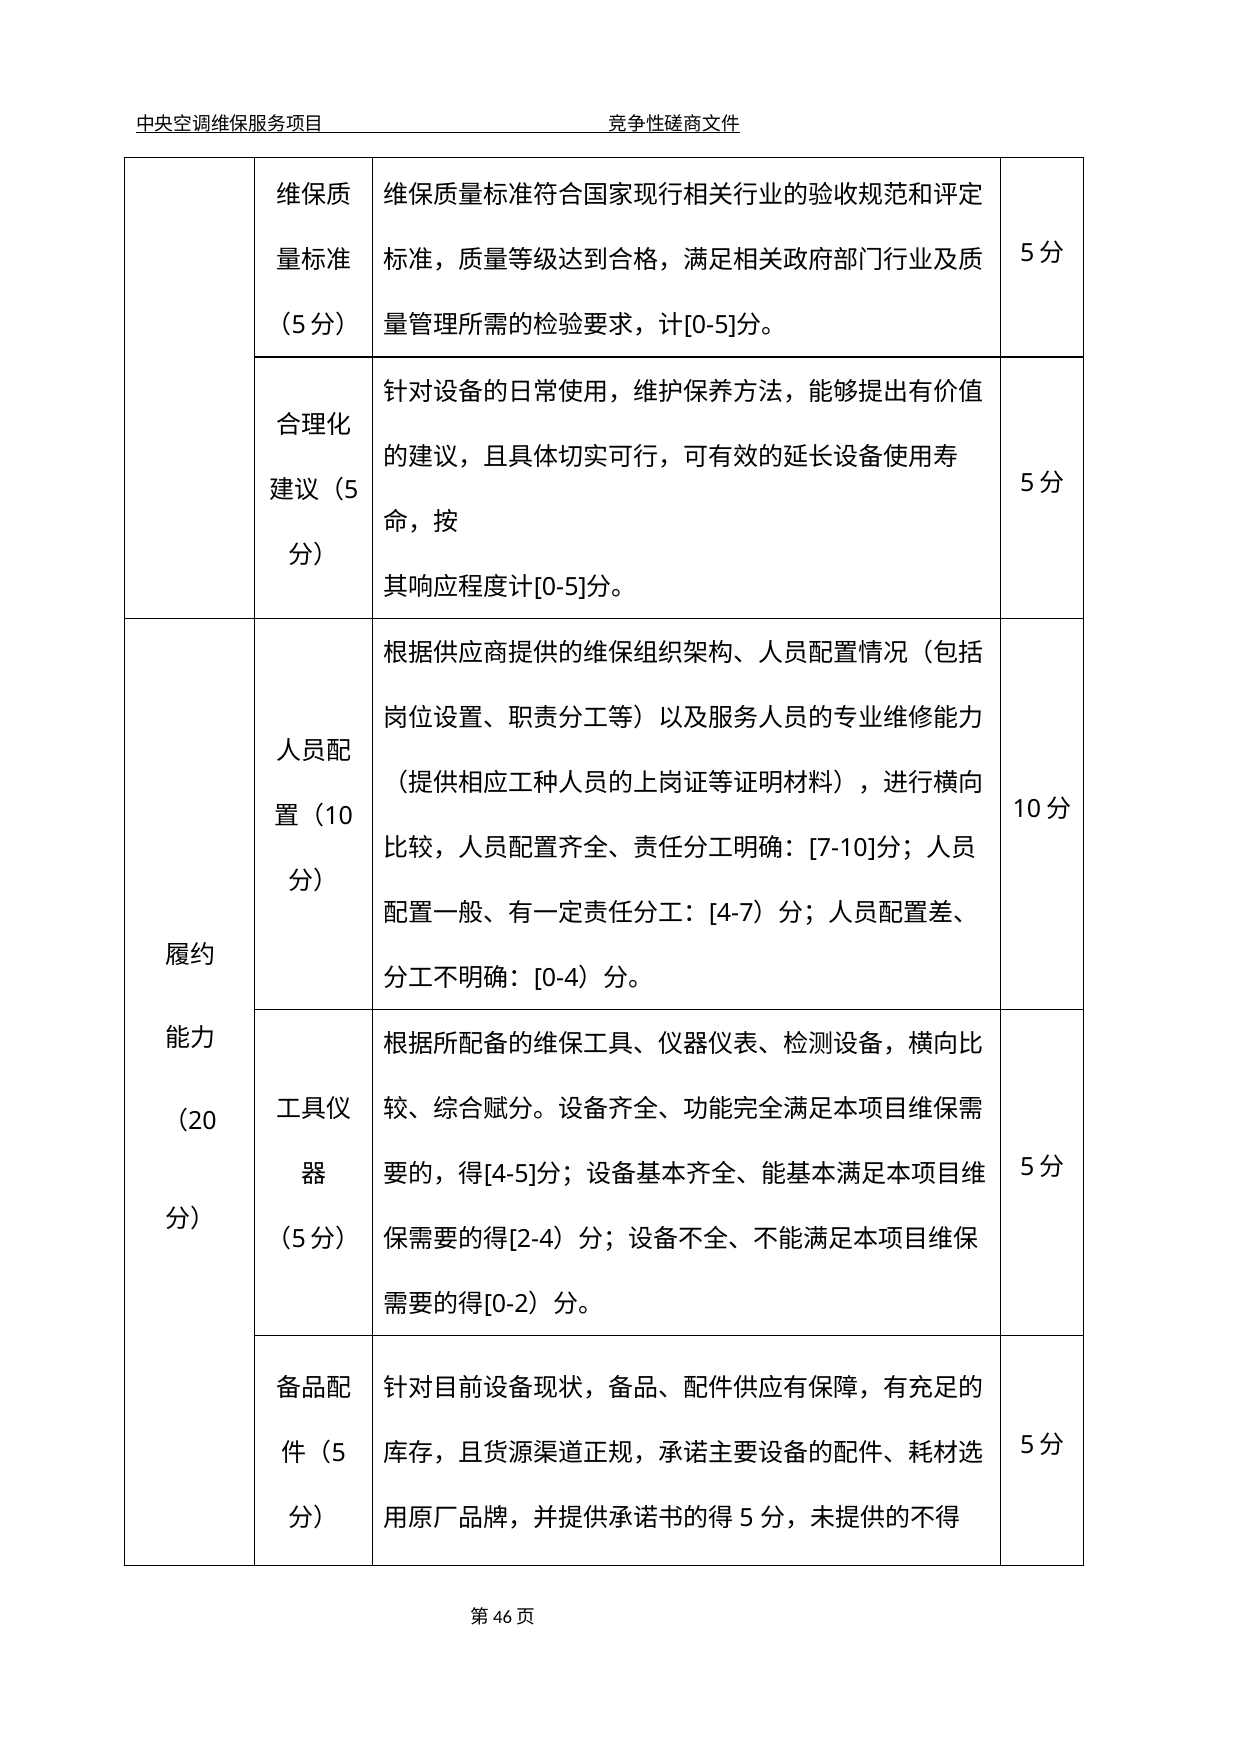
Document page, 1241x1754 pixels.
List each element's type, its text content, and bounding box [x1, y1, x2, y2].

table_cell 10分 [1001, 619, 1083, 1008]
table_cell 根据供应商提供的维保组织架构、人员配置情况（包括岗位设置、职责分工等）以及服务人员的专业维修能力（提供相应工种人员的上岗证等证明材料），进行横向比较，人员配置齐全、责任分工明确：[7-10]分；人员配置一般、有一定责任分工：[4-7）分；人员配置差、分工不明确：[0-4）分。 [373, 619, 1000, 1008]
table_cell 5分 [1001, 1010, 1083, 1334]
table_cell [373, 1336, 1000, 1565]
table_cell 人员配置（10分） [255, 619, 372, 1008]
table_cell 维保质量标准符合国家现行相关行业的验收规范和评定标准，质量等级达到合格，满足相关政府部门行业及质量管理所需的检验要求，计[0-5]分。 [373, 158, 1000, 356]
table_cell 维保质量标准（5分） [255, 158, 372, 356]
table_cell 针对设备的日常使用，维护保养方法，能够提出有价值的建议，且具体切实可行，可有效的延长设备使用寿命，按 其响应程度计[0-5]分。 [373, 358, 1000, 617]
table_cell 备品配件（5 分） [255, 1336, 372, 1565]
table_cell 5分 [1001, 158, 1083, 356]
table_cell 5分 [1001, 1336, 1083, 1565]
table_cell 工具仪器 （5分） [255, 1010, 372, 1334]
table_cell 合理化建议（5分） [255, 358, 372, 617]
table_cell 5分 [1001, 358, 1083, 617]
table_cell 根据所配备的维保工具、仪器仪表、检测设备，横向比较、综合赋分。设备齐全、功能完全满足本项目维保需要的，得[4-5]分；设备基本齐全、能基本满足本项目维保需要的得[2-4）分；设备不全、不能满足本项目维保需要的得[0-2）分。 [373, 1010, 1000, 1334]
table_cell 履约 能力 （20分） [125, 619, 254, 1565]
